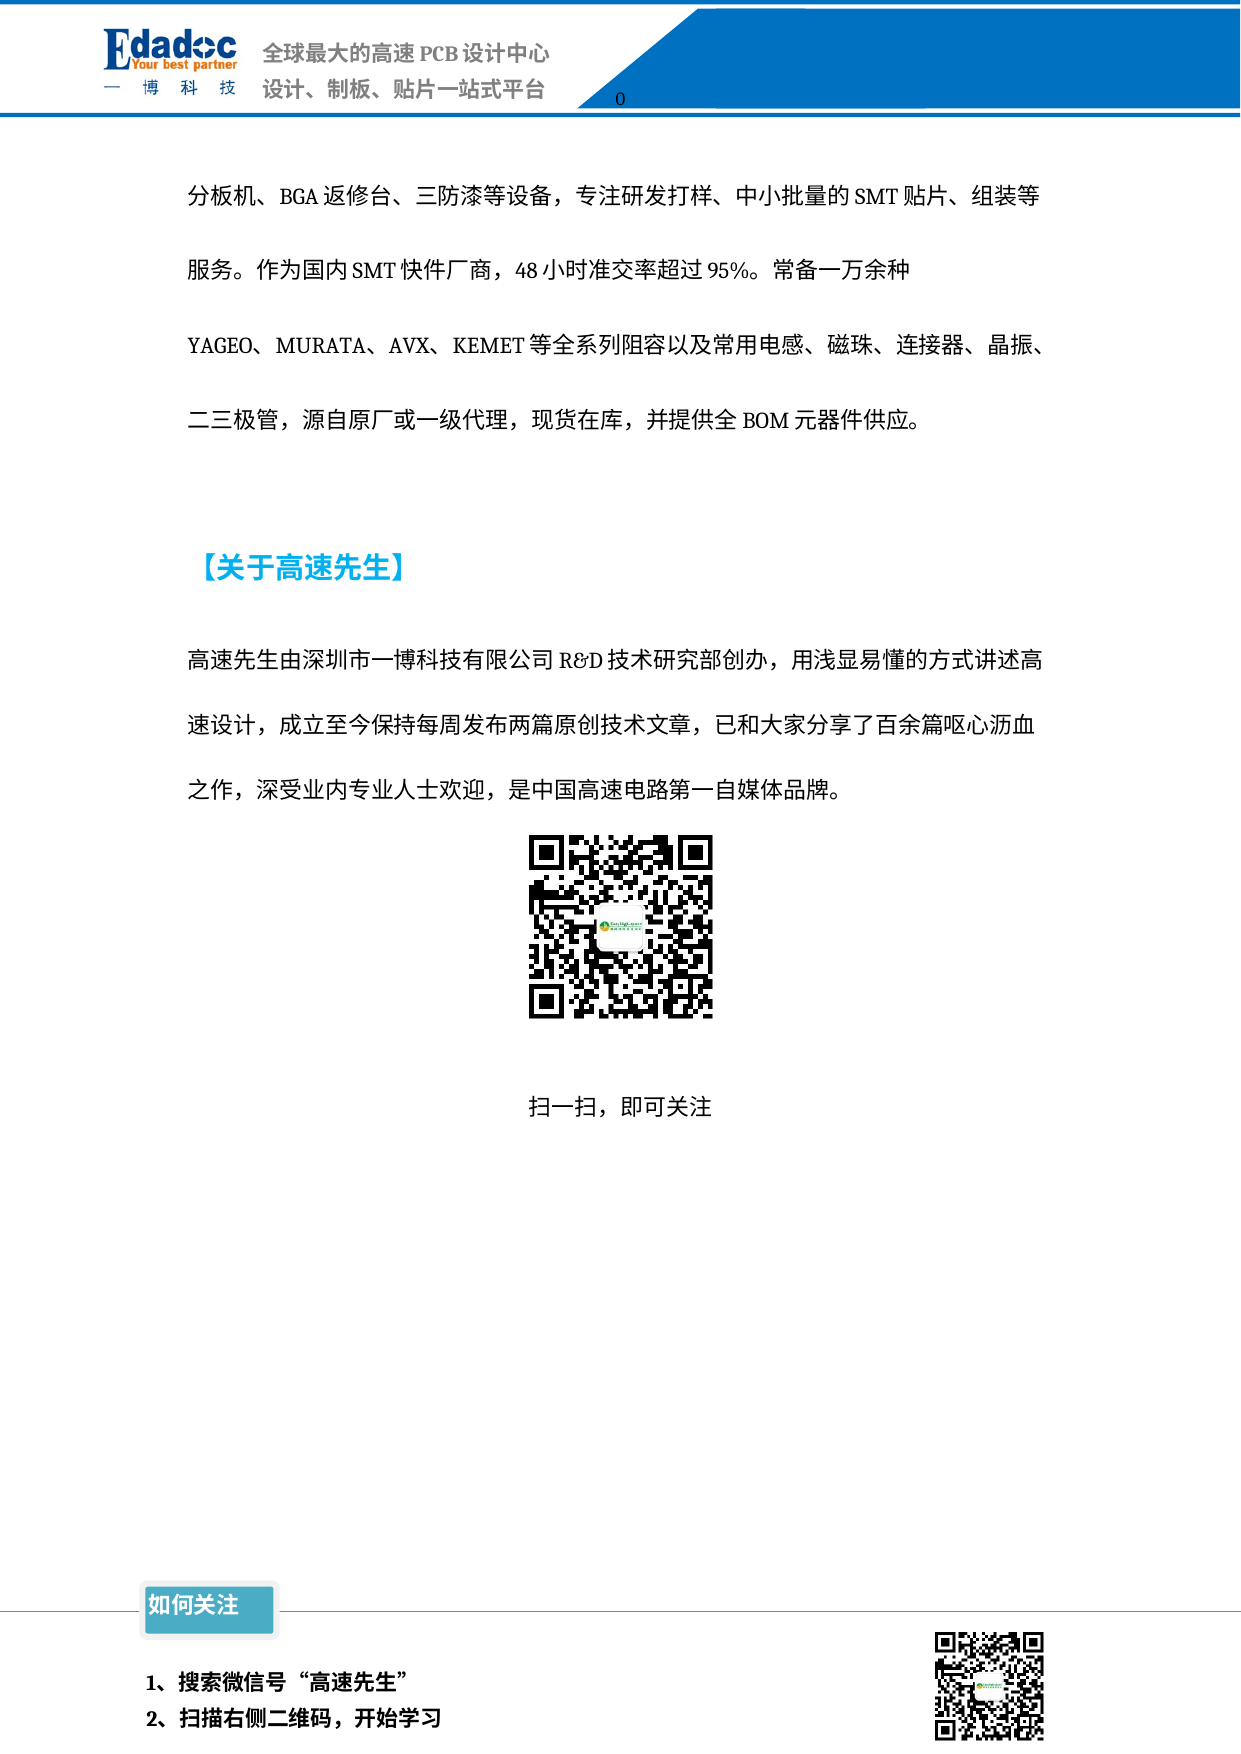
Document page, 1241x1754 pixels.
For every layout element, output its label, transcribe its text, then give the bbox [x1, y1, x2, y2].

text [187, 162, 1053, 451]
picture [926, 1623, 1052, 1749]
text 【关于高速先生】 [187, 534, 1053, 599]
text 扫一扫，即可关注 [187, 1073, 1053, 1138]
picture [92, 21, 246, 104]
text 高速先生由深圳市一博科技有限公司R&D技术研究部创办，用浅显易懂的方式讲述高速设计，成立至今保持每周发布两篇原创技术文章，已和大家分享了百余篇呕心沥血之作，深受业内专业人士欢迎，是中国高速电路第一自媒体品牌。 [187, 626, 1053, 821]
picture [514, 820, 727, 1033]
